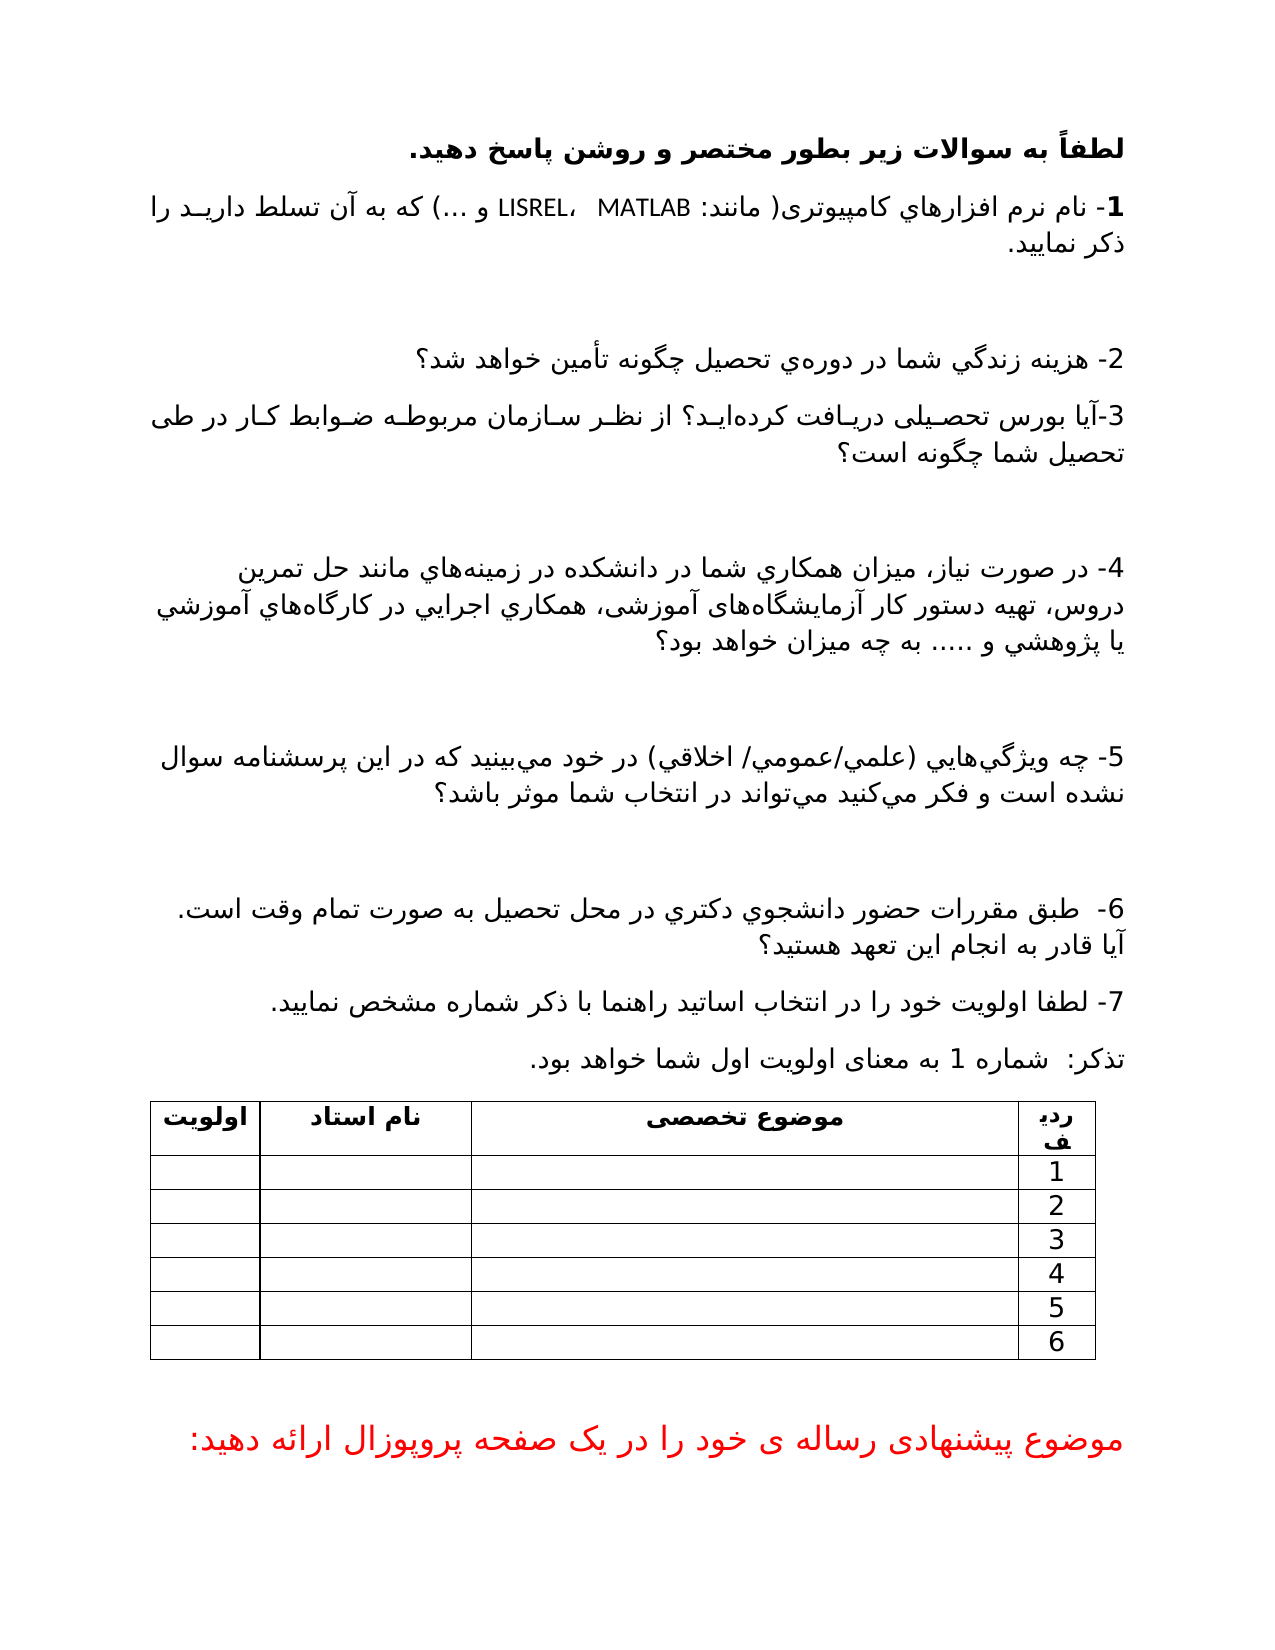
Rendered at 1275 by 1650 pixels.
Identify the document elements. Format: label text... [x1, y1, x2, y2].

table_cell [151, 1224, 259, 1257]
table_cell 2 [1019, 1190, 1095, 1223]
table_cell [472, 1258, 1018, 1291]
table_header اولویت [151, 1102, 259, 1155]
table_header موضوع تخصصی [472, 1102, 1018, 1155]
table_cell [472, 1190, 1018, 1223]
table_cell [261, 1190, 471, 1223]
table_cell 6 [1019, 1326, 1095, 1359]
text 3-آیا بورس تحصیلی دریافت کرده‌اید؟ از نظر سازمان مربوطه ضوابط کار در طی تحصیل شما چگونه است؟ [150, 401, 1125, 468]
table_cell [151, 1326, 259, 1359]
text لطفاً به سوالات زير بطور مختصر و روشن پاسخ دهيد. [150, 133, 1125, 164]
text موضوع پیشنهادی رساله ی خود را در یک صفحه پروپوزال ارائه دهید: [150, 1419, 1125, 1458]
table_cell [261, 1258, 471, 1291]
text 5- چه ويژگي‌هايي (علمي/عمومي/ اخلاقي) در خود مي‌بينيد كه در اين پرسشنامه سوال نشده است و فكر مي‌كنيد مي‌تواند در انتخاب شما موثر باشد؟ [150, 741, 1125, 809]
table_cell [261, 1326, 471, 1359]
table_cell [472, 1326, 1018, 1359]
table_cell [261, 1224, 471, 1257]
table_cell [472, 1224, 1018, 1257]
table_cell [151, 1258, 259, 1291]
table_cell [472, 1156, 1018, 1189]
table_cell 4 [1019, 1258, 1095, 1291]
text 7- لطفا اولویت خود را در انتخاب اساتید راهنما با ذکر شماره مشخص نمایید. [150, 986, 1125, 1018]
table_cell [261, 1292, 471, 1325]
text 1- نام نرم افزارهاي کامپیوتری( مانند: LISREL، MATLAB و ...) كه به آن تسلط داريد را ذكر نماييد. [150, 190, 1125, 259]
table_header ردیف [1019, 1102, 1095, 1155]
table_cell [261, 1156, 471, 1189]
table_cell 1 [1019, 1156, 1095, 1189]
table_header نام استاد [261, 1102, 471, 1155]
text 4- در صورت نياز، ميزان همكاري شما در دانشكده در زمينه‌هاي مانند حل تمرين دروس، تهیه دستور کار آزمایشگاه‌های آموزشی، همكاري اجرايي در کارگاه‌هاي آموزشي يا پژوهشي و ..... به چه ميزان خواهد بود؟ [150, 553, 1125, 657]
table_cell 5 [1019, 1292, 1095, 1325]
table_cell [151, 1156, 259, 1189]
table_cell 3 [1019, 1224, 1095, 1257]
text 6- طبق مقررات حضور دانشجوي دكتري در محل تحصيل به صورت تمام وقت است. آيا قادر به انجام اين تعهد هستيد؟ [150, 893, 1125, 961]
table_cell [151, 1190, 259, 1223]
text 2- هزينه زندگي شما در دوره‌ي تحصيل چگونه تأمين خواهد شد؟ [150, 343, 1125, 375]
table_cell [151, 1292, 259, 1325]
table_cell [472, 1292, 1018, 1325]
text تذکر: شماره 1 به معنای اولویت اول شما خواهد بود. [150, 1043, 1125, 1075]
